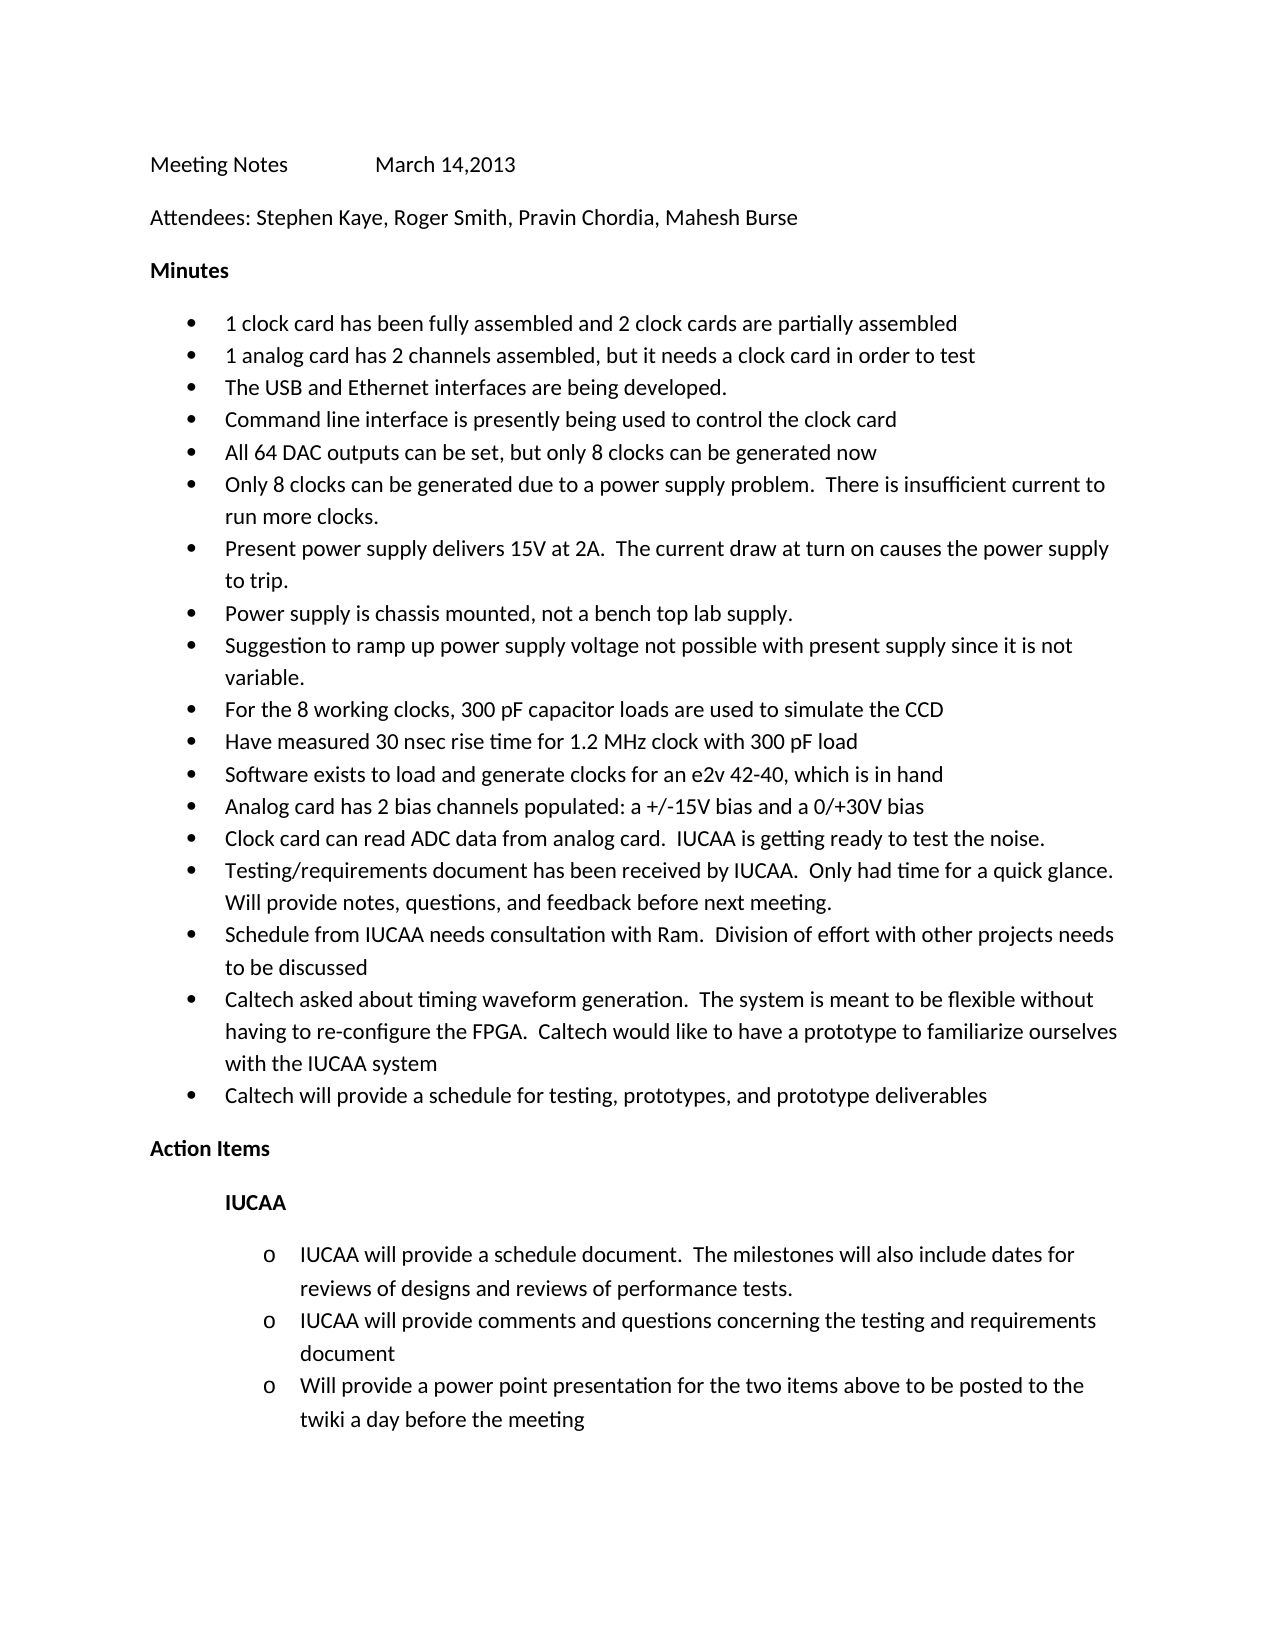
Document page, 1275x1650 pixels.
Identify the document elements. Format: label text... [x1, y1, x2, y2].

list IUCAA will provide a schedule document. The milestones will also include dates for reviews of designs and reviews of performance tests. [262, 1241, 1125, 1302]
list Analog card has 2 bias channels populated: a +/-15V bias and a 0/+30V bias [187, 792, 1125, 820]
list For the 8 working clocks, 300 pF capacitor loads are used to simulate the CCD [187, 695, 1125, 723]
list Testing/requirements document has been received by IUCAA. Only had time for a quick glance. Will provide notes, questions, and feedback before next meeting. [187, 856, 1125, 916]
list Caltech will provide a schedule for testing, prototypes, and prototype deliverables [187, 1082, 1125, 1109]
list Clock card can read ADC data from analog card. IUCAA is getting ready to test the noise. [187, 824, 1125, 852]
list Command line interface is presently being used to control the clock card [187, 406, 1125, 434]
list Will provide a power point presentation for the two items above to be posted to the twiki a day before the meeting [262, 1372, 1125, 1433]
list All 64 DAC outputs can be set, but only 8 clocks can be generated now [187, 438, 1125, 466]
list Suggestion to ramp up power supply voltage not possible with present supply since it is not variable. [187, 631, 1125, 691]
list Caltech asked about timing waveform generation. The system is meant to be flexible without having to re-configure the FPGA. Caltech would like to have a prototype to familiarize ourselves with the IUCAA system [187, 985, 1125, 1077]
list The USB and Ethernet interfaces are being developed. [187, 373, 1125, 401]
list 1 clock card has been fully assembled and 2 clock cards are partially assembled [187, 309, 1125, 337]
list Only 8 clocks can be generated due to a power supply problem. There is insufficient current to run more clocks. [187, 470, 1125, 530]
text IUCAA [225, 1188, 1125, 1216]
list IUCAA will provide comments and questions concerning the testing and requirements document [262, 1306, 1125, 1367]
list Present power supply delivers 15V at 2A. The current draw at turn on causes the power supply to trip. [187, 534, 1125, 594]
list Schedule from IUCAA needs consultation with Ram. Division of effort with other projects needs to be discussed [187, 921, 1125, 981]
text Attendees: Stephen Kaye, Roger Smith, Pravin Chordia, Mahesh Burse [150, 203, 1125, 231]
text Action Items [150, 1134, 1125, 1163]
text Minutes [150, 256, 1125, 284]
list 1 analog card has 2 channels assembled, but it needs a clock card in order to test [187, 341, 1125, 369]
list Have measured 30 nsec rise time for 1.2 MHz clock with 300 pF load [187, 727, 1125, 756]
list Power supply is chassis mounted, not a bench top lab supply. [187, 599, 1125, 627]
list Software exists to load and generate clocks for an e2v 42-40, which is in hand [187, 760, 1125, 788]
text Meeting Notes March 14,2013 [150, 150, 1125, 178]
